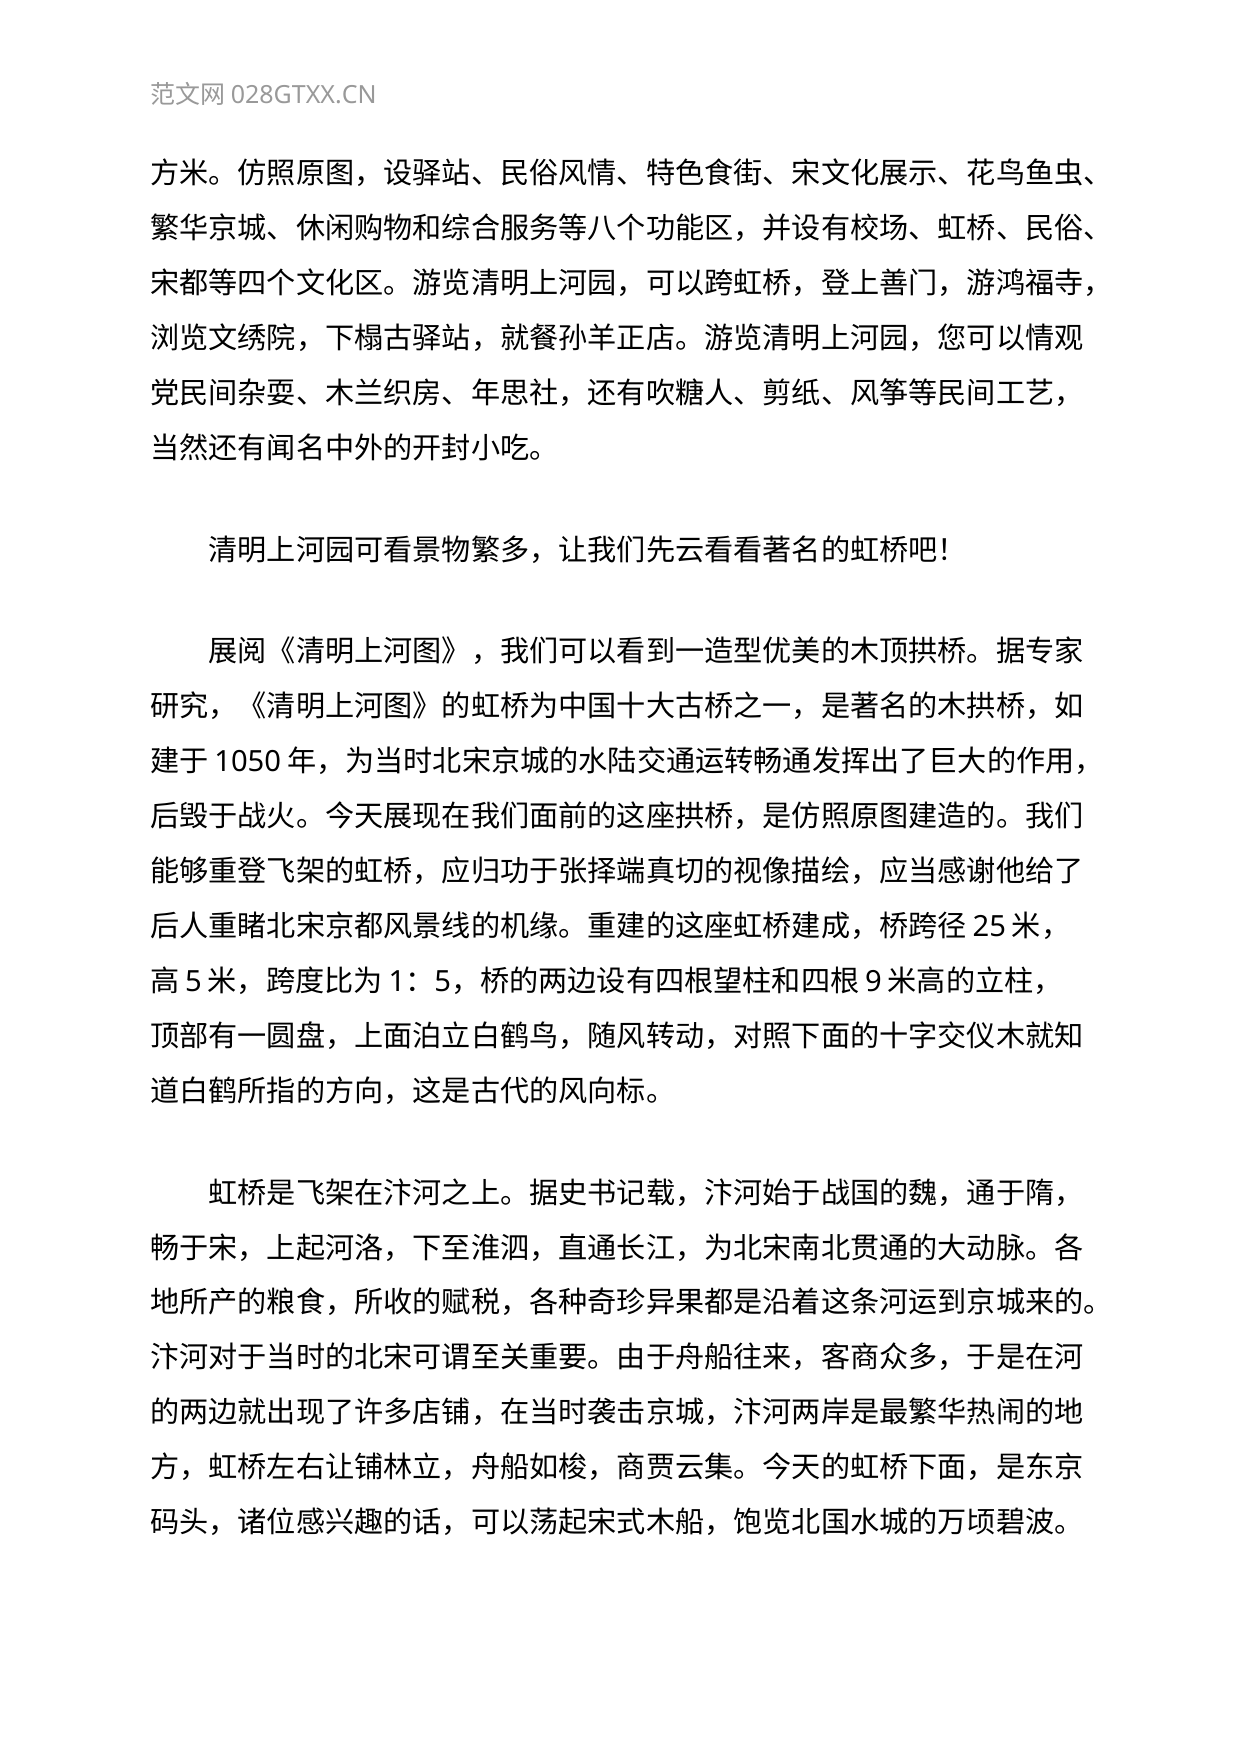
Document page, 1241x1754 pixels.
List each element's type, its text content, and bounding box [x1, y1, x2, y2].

text 清明上河园可看景物繁多，让我们先云看看著名的虹桥吧！ [150, 526, 1090, 568]
text 虹桥是飞架在汴河之上。据史书记载，汴河始于战国的魏，通于隋，畅于宋，上起河洛，下至淮泗，直通长江，为北宋南北贯通的大动脉。各地所产的粮食，所收的赋税，各种奇珍异果都是沿着这条河运到京城来的。汴河对于当时的北宋可谓至关重要。由于舟船往来，客商众多，于是在河的两边就出现了许多店铺，在当时袭击京城，汴河两岸是最繁华热闹的地方，虹桥左右让铺林立，舟船如梭，商贾云集。今天的虹桥下面，是东京码头，诸位感兴趣的话，可以荡起宋式木船，饱览北国水城的万顷碧波。 [150, 1169, 1090, 1541]
text 展阅《清明上河图》，我们可以看到一造型优美的木顶拱桥。据专家研究，《清明上河图》的虹桥为中国十大古桥之一，是著名的木拱桥，如建于1050年，为当时北宋京城的水陆交通运转畅通发挥出了巨大的作用，后毁于战火。今天展现在我们面前的这座拱桥，是仿照原图建造的。我们能够重登飞架的虹桥，应归功于张择端真切的视像描绘，应当感谢他给了后人重睹北宋京都风景线的机缘。重建的这座虹桥建成，桥跨径25米，高5米，跨度比为1：5，桥的两边设有四根望柱和四根9米高的立柱，顶部有一圆盘，上面泊立白鹤鸟，随风转动，对照下面的十字交仪木就知道白鹤所指的方向，这是古代的风向标。 [150, 628, 1090, 1110]
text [150, 150, 1090, 467]
